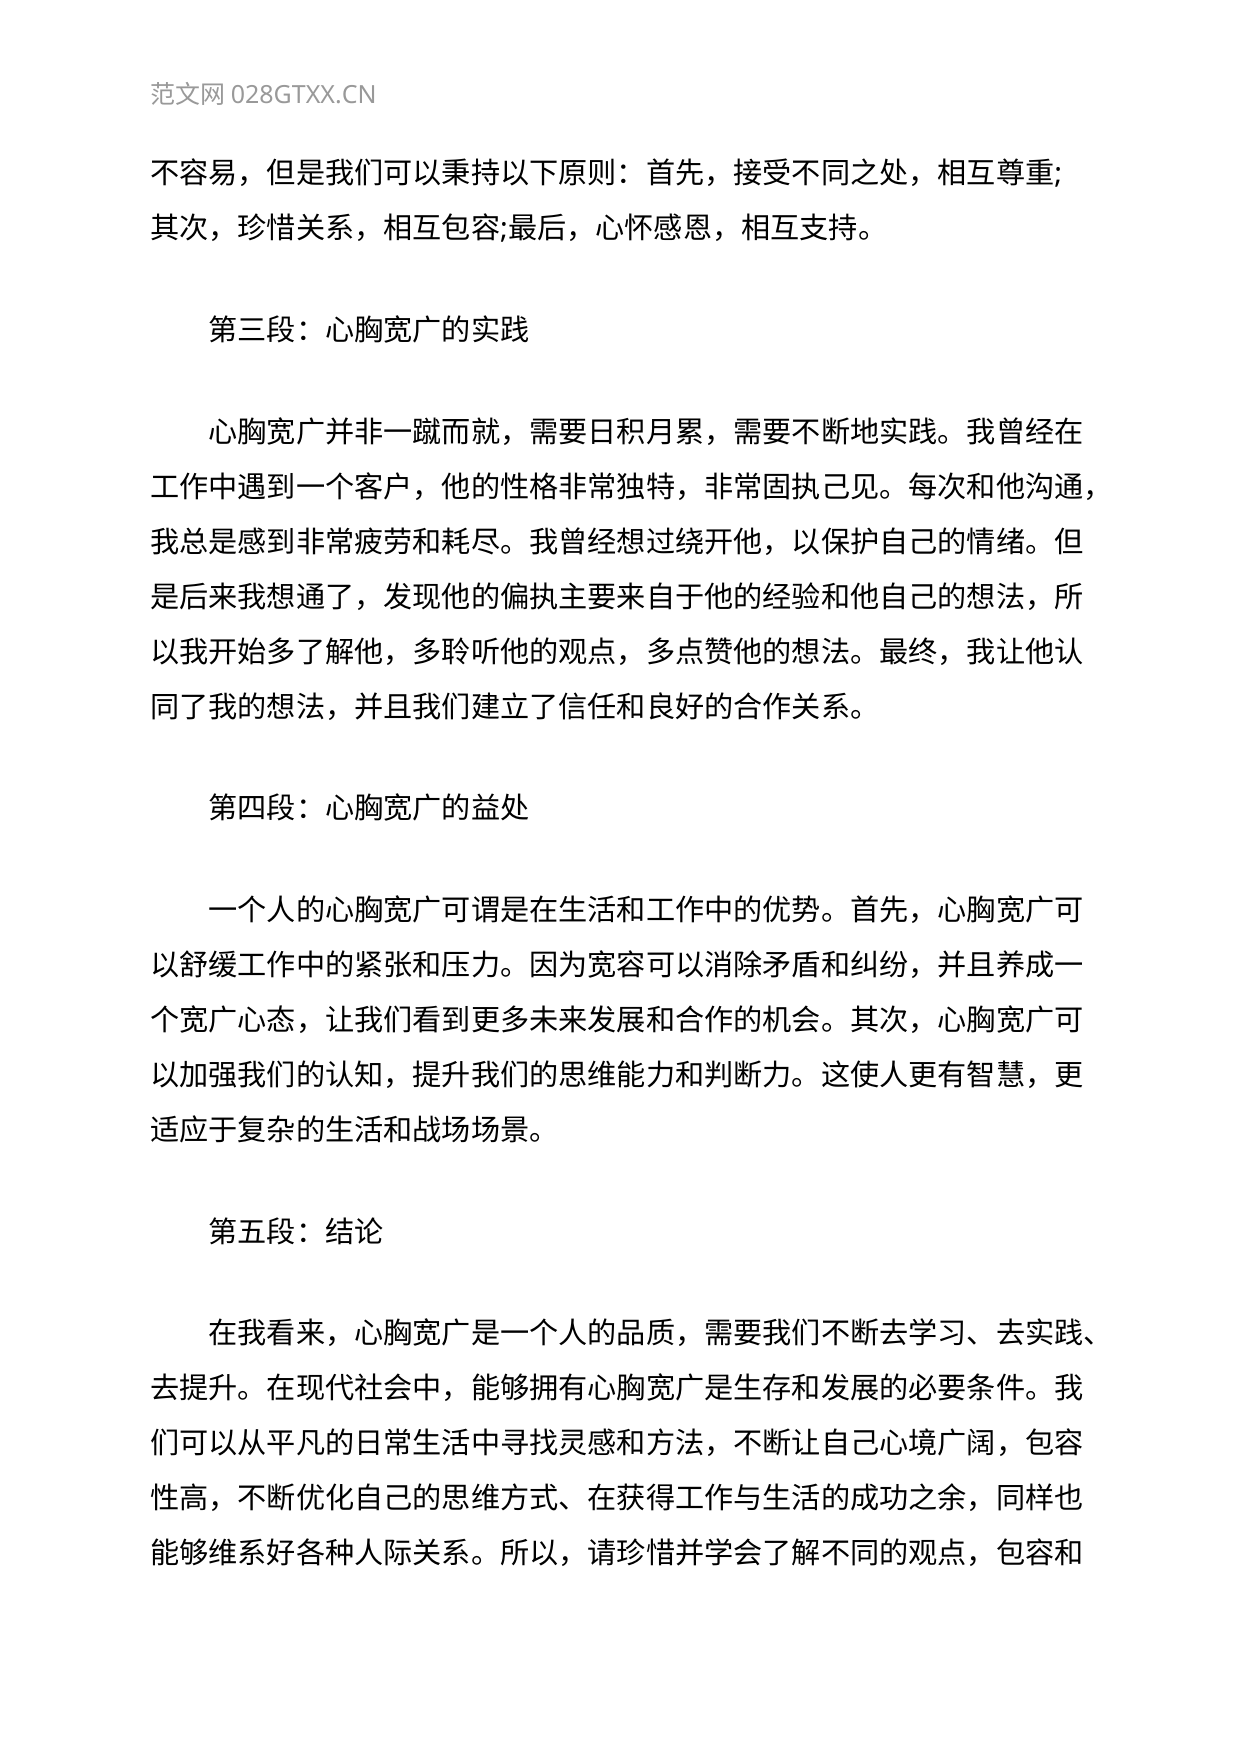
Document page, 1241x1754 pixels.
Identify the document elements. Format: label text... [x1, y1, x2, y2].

text 第四段：心胸宽广的益处 [150, 785, 1090, 827]
text 一个人的心胸宽广可谓是在生活和工作中的优势。首先，心胸宽广可以舒缓工作中的紧张和压力。因为宽容可以消除矛盾和纠纷，并且养成一个宽广心态，让我们看到更多未来发展和合作的机会。其次，心胸宽广可以加强我们的认知，提升我们的思维能力和判断力。这使人更有智慧，更适应于复杂的生活和战场场景。 [150, 887, 1090, 1149]
text 心胸宽广并非一蹴而就，需要日积月累，需要不断地实践。我曾经在工作中遇到一个客户，他的性格非常独特，非常固执己见。每次和他沟通，我总是感到非常疲劳和耗尽。我曾经想过绕开他，以保护自己的情绪。但是后来我想通了，发现他的偏执主要来自于他的经验和他自己的想法，所以我开始多了解他，多聆听他的观点，多点赞他的想法。最终，我让他认同了我的想法，并且我们建立了信任和良好的合作关系。 [150, 409, 1090, 726]
text 第五段：结论 [150, 1208, 1090, 1250]
text 第三段：心胸宽广的实践 [150, 307, 1090, 349]
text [150, 150, 1090, 247]
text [150, 1310, 1090, 1572]
